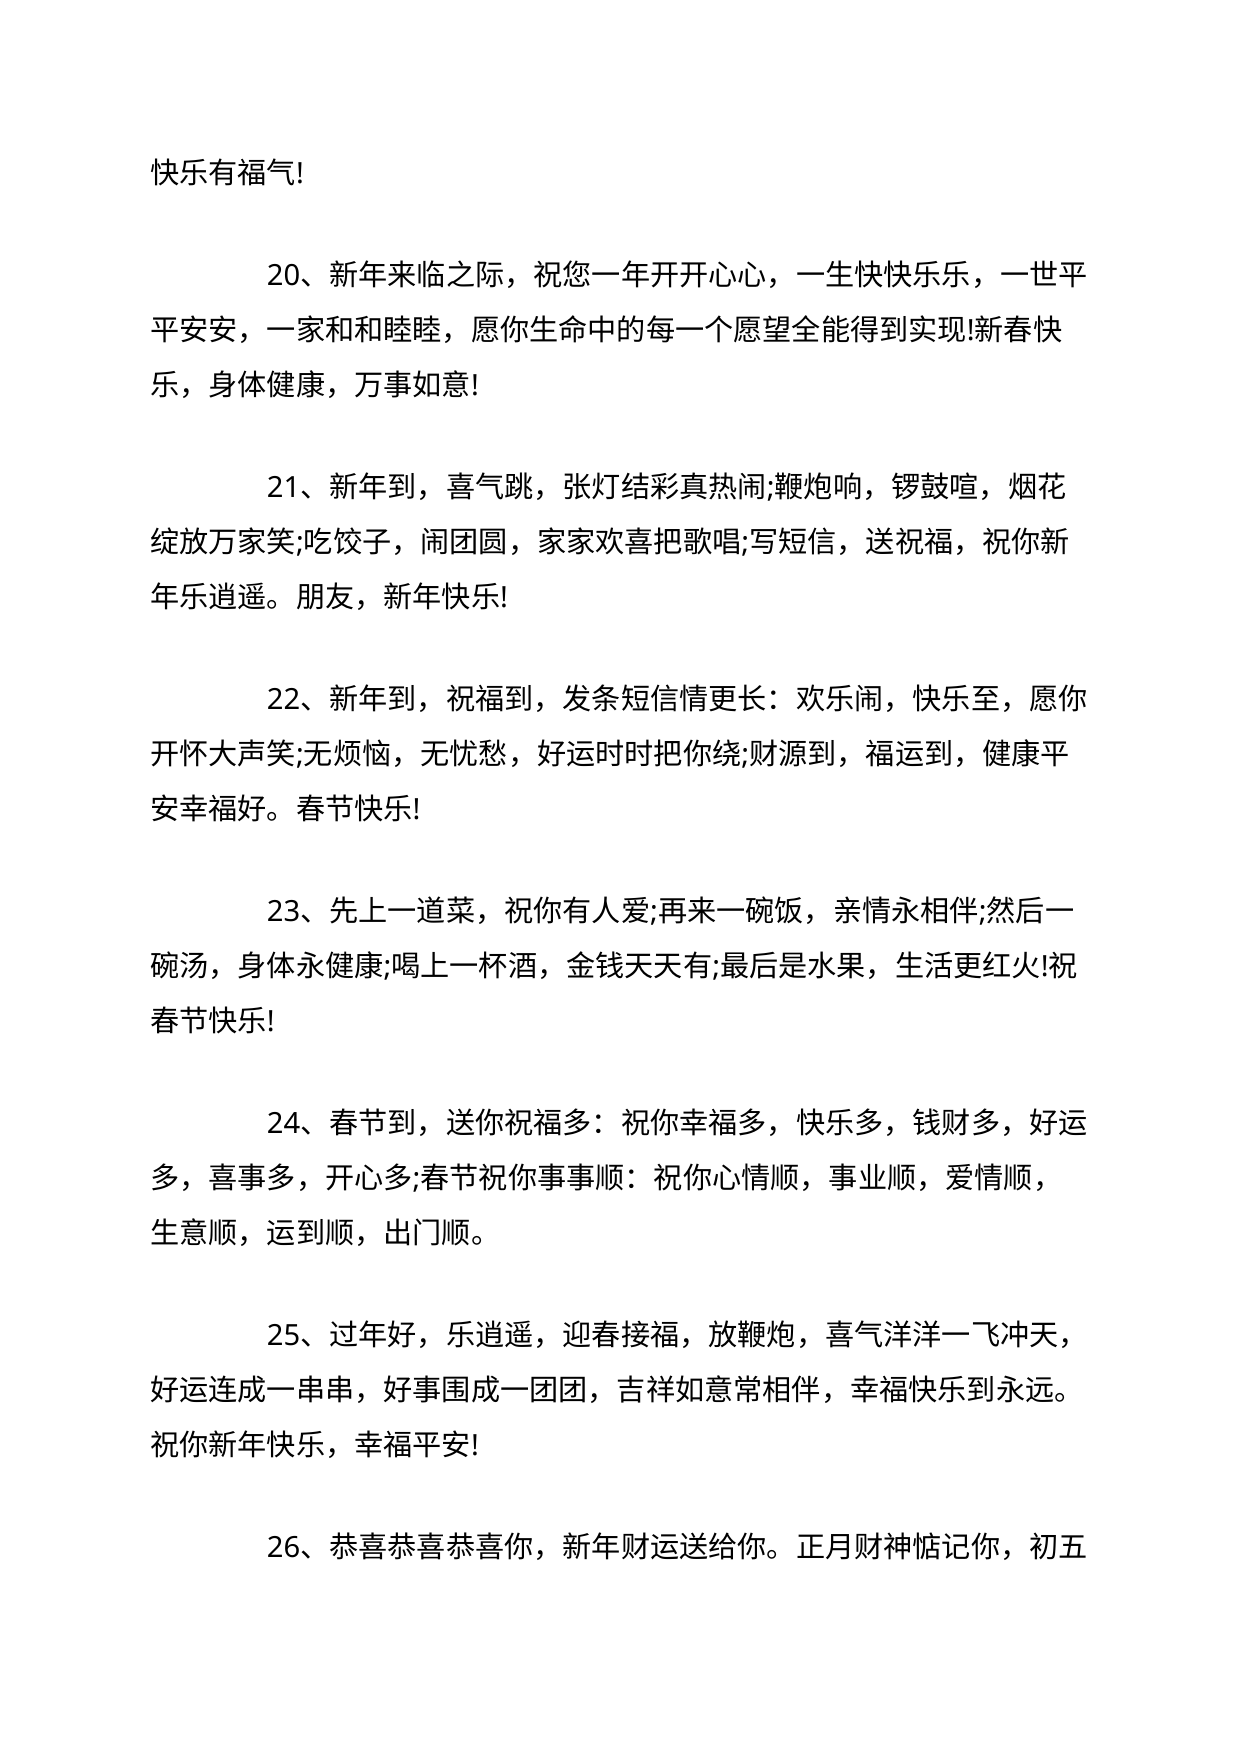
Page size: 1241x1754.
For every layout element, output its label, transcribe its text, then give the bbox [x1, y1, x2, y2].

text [150, 150, 1090, 192]
text 23、先上一道菜，祝你有人爱;再来一碗饭，亲情永相伴;然后一碗汤，身体永健康;喝上一杯酒，金钱天天有;最后是水果，生活更红火!祝春节快乐! [150, 888, 1090, 1040]
text 24、春节到，送你祝福多：祝你幸福多，快乐多，钱财多，好运多，喜事多，开心多;春节祝你事事顺：祝你心情顺，事业顺，爱情顺，生意顺，运到顺，出门顺。 [150, 1100, 1090, 1252]
text 21、新年到，喜气跳，张灯结彩真热闹;鞭炮响，锣鼓喧，烟花绽放万家笑;吃饺子，闹团圆，家家欢喜把歌唱;写短信，送祝福，祝你新年乐逍遥。朋友，新年快乐! [150, 464, 1090, 616]
text 22、新年到，祝福到，发条短信情更长：欢乐闹，快乐至，愿你开怀大声笑;无烦恼，无忧愁，好运时时把你绕;财源到，福运到，健康平安幸福好。春节快乐! [150, 676, 1090, 828]
text 20、新年来临之际，祝您一年开开心心，一生快快乐乐，一世平平安安，一家和和睦睦，愿你生命中的每一个愿望全能得到实现!新春快乐，身体健康，万事如意! [150, 252, 1090, 404]
text 25、过年好，乐逍遥，迎春接福，放鞭炮，喜气洋洋一飞冲天，好运连成一串串，好事围成一团团，吉祥如意常相伴，幸福快乐到永远。祝你新年快乐，幸福平安! [150, 1312, 1090, 1464]
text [150, 1523, 1090, 1566]
